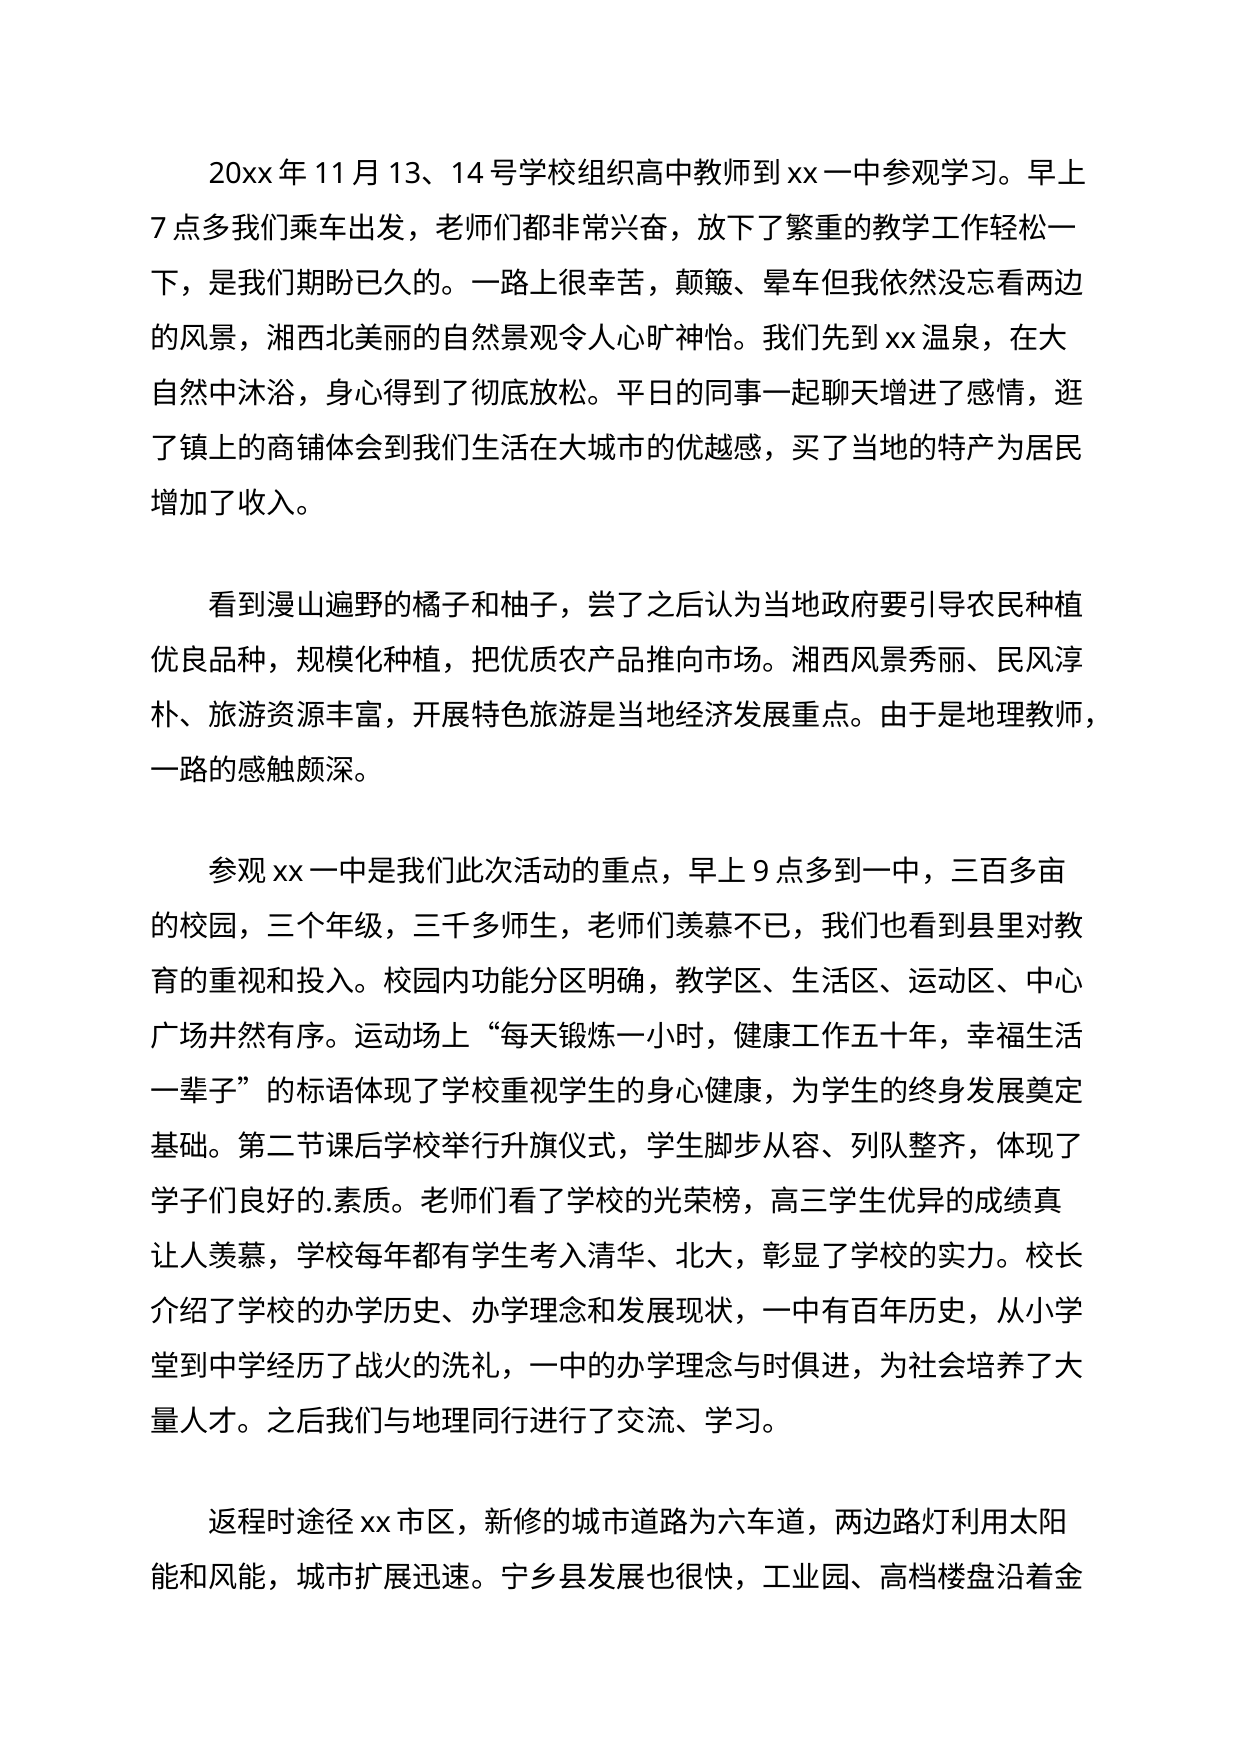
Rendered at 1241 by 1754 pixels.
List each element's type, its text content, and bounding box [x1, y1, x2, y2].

text 参观xx一中是我们此次活动的重点，早上9点多到一中，三百多亩的校园，三个年级，三千多师生，老师们羡慕不已，我们也看到县里对教育的重视和投入。校园内功能分区明确，教学区、生活区、运动区、中心广场井然有序。运动场上“每天锻炼一小时，健康工作五十年，幸福生活一辈子”的标语体现了学校重视学生的身心健康，为学生的终身发展奠定基础。第二节课后学校举行升旗仪式，学生脚步从容、列队整齐，体现了学子们良好的.素质。老师们看了学校的光荣榜，高三学生优异的成绩真让人羡慕，学校每年都有学生考入清华、北大，彰显了学校的实力。校长介绍了学校的办学历史、办学理念和发展现状，一中有百年历史，从小学堂到中学经历了战火的洗礼，一中的办学理念与时俱进，为社会培养了大量人才。之后我们与地理同行进行了交流、学习。 [150, 848, 1090, 1439]
text 看到漫山遍野的橘子和柚子，尝了之后认为当地政府要引导农民种植优良品种，规模化种植，把优质农产品推向市场。湘西风景秀丽、民风淳朴、旅游资源丰富，开展特色旅游是当地经济发展重点。由于是地理教师，一路的感触颇深。 [150, 581, 1090, 788]
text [150, 1499, 1090, 1596]
text 20xx年11月13、14号学校组织高中教师到xx一中参观学习。早上7点多我们乘车出发，老师们都非常兴奋，放下了繁重的教学工作轻松一下，是我们期盼已久的。一路上很幸苦，颠簸、晕车但我依然没忘看两边的风景，湘西北美丽的自然景观令人心旷神怡。我们先到xx温泉，在大自然中沐浴，身心得到了彻底放松。平日的同事一起聊天增进了感情，逛了镇上的商铺体会到我们生活在大城市的优越感，买了当地的特产为居民增加了收入。 [150, 150, 1090, 522]
